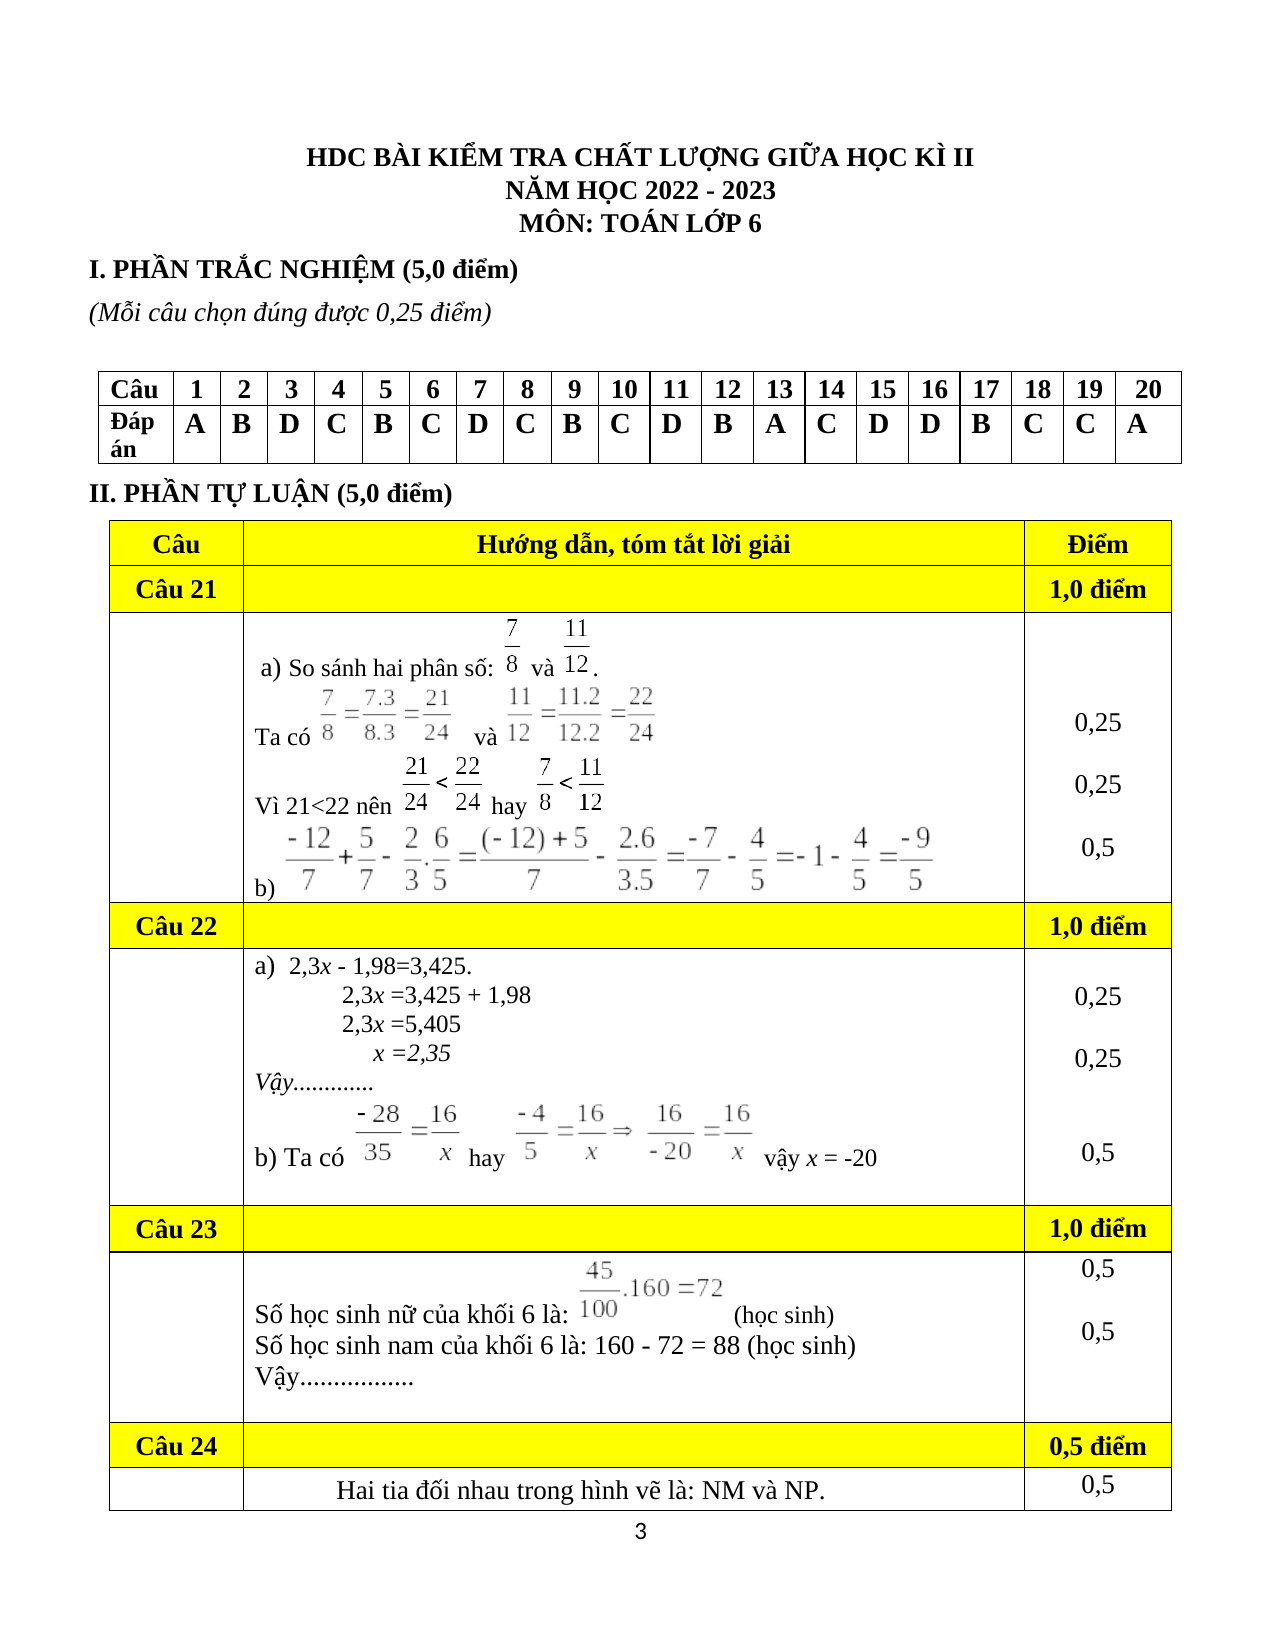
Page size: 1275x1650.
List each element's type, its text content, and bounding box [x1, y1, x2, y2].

table_header 3 [268, 372, 314, 405]
text I. PHẦN TRẮC NGHIỆM (5,0 điểm) [89, 253, 1192, 284]
table_cell 0,5 điểm [1025, 1423, 1171, 1467]
table_cell 1,0 điểm [1025, 566, 1171, 612]
table_header 1 [174, 372, 220, 405]
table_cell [244, 1468, 1024, 1509]
table_cell C [410, 406, 456, 463]
table_header 15 [857, 372, 908, 405]
table_cell Câu 24 [110, 1423, 243, 1467]
table_cell [244, 566, 1024, 612]
table_cell [110, 613, 243, 902]
table_header 19 [1064, 372, 1115, 405]
table_cell C [599, 406, 649, 463]
table_cell Câu 23 [110, 1206, 243, 1251]
table_cell B [363, 406, 409, 463]
table_cell A [174, 406, 220, 463]
table_cell A [1116, 406, 1181, 463]
table_header Câu [99, 372, 173, 405]
text MÔN: TOÁN LỚP 6 [89, 207, 1192, 238]
table_cell D [651, 406, 701, 463]
table_header 7 [457, 372, 503, 405]
table_cell D [268, 406, 314, 463]
table_cell Câu 21 [110, 566, 243, 612]
table_header 16 [909, 372, 959, 405]
table_cell B [552, 406, 598, 463]
table_header 11 [651, 372, 701, 405]
table_header 10 [599, 372, 649, 405]
table_cell [244, 1423, 1024, 1467]
table_cell a) 2,3x - 1,98=3,425. 2,3x =3,425 + 1,98 2,3x =5,405 x =2,35 Vậy............. b) Ta có hay vậy x = -20 [244, 949, 1024, 1205]
text HDC BÀI KIỂM TRA CHẤT LƯỢNG GIỮA HỌC KÌ II [89, 142, 1192, 173]
table_cell A [754, 406, 804, 463]
table_header Hướng dẫn, tóm tắt lời giải [244, 521, 1024, 565]
table_cell [110, 949, 243, 1205]
table_header 12 [702, 372, 753, 405]
table_cell 0,25 0,25 0,5 [1025, 613, 1171, 902]
table_cell D [457, 406, 503, 463]
table_cell [110, 1468, 243, 1509]
table_cell D [909, 406, 959, 463]
table_cell [244, 903, 1024, 948]
table_cell [244, 1206, 1024, 1251]
table_cell Số học sinh nữ của khối 6 là: (học sinh) Số học sinh nam của khối 6 là: 160 - 72 = 88 (học sinh) Vậy................. [244, 1253, 1024, 1422]
table_cell 1,0 điểm [1025, 903, 1171, 948]
table_cell [110, 1253, 243, 1422]
table_cell 0,5 [1025, 1468, 1171, 1509]
table_header Câu [110, 521, 243, 565]
text II. PHẦN TỰ LUẬN (5,0 điểm) [89, 477, 1192, 508]
table_cell B [221, 406, 267, 463]
table_header 13 [754, 372, 804, 405]
table_header 20 [1116, 372, 1181, 405]
text (Mỗi câu chọn đúng được 0,25 điểm) [89, 296, 1192, 328]
table_cell 1,0 điểm [1025, 1206, 1171, 1251]
table_header 6 [410, 372, 456, 405]
table_header 8 [504, 372, 551, 405]
table_header 14 [806, 372, 856, 405]
table_cell C [1064, 406, 1115, 463]
table_header 4 [315, 372, 362, 405]
table_header 17 [961, 372, 1011, 405]
table_cell Đáp án [99, 406, 173, 463]
table_header 9 [552, 372, 598, 405]
table_header Điểm [1025, 521, 1171, 565]
table_cell C [1012, 406, 1063, 463]
table_cell 0,25 0,25 0,5 [1025, 949, 1171, 1205]
table_header 5 [363, 372, 409, 405]
table_cell B [961, 406, 1011, 463]
text NĂM HỌC 2022 - 2023 [89, 174, 1192, 206]
table_cell C [504, 406, 551, 463]
table_cell D [857, 406, 908, 463]
table_cell B [702, 406, 753, 463]
table_cell 0,5 0,5 [1025, 1253, 1171, 1422]
table_cell Câu 22 [110, 903, 243, 948]
table_cell C [315, 406, 362, 463]
table_header 18 [1012, 372, 1063, 405]
table_cell C [806, 406, 856, 463]
table_cell a) So sánh hai phân số: và . Ta có và Vì 21<22 nên hay b) [244, 613, 1024, 902]
table_header 2 [221, 372, 267, 405]
